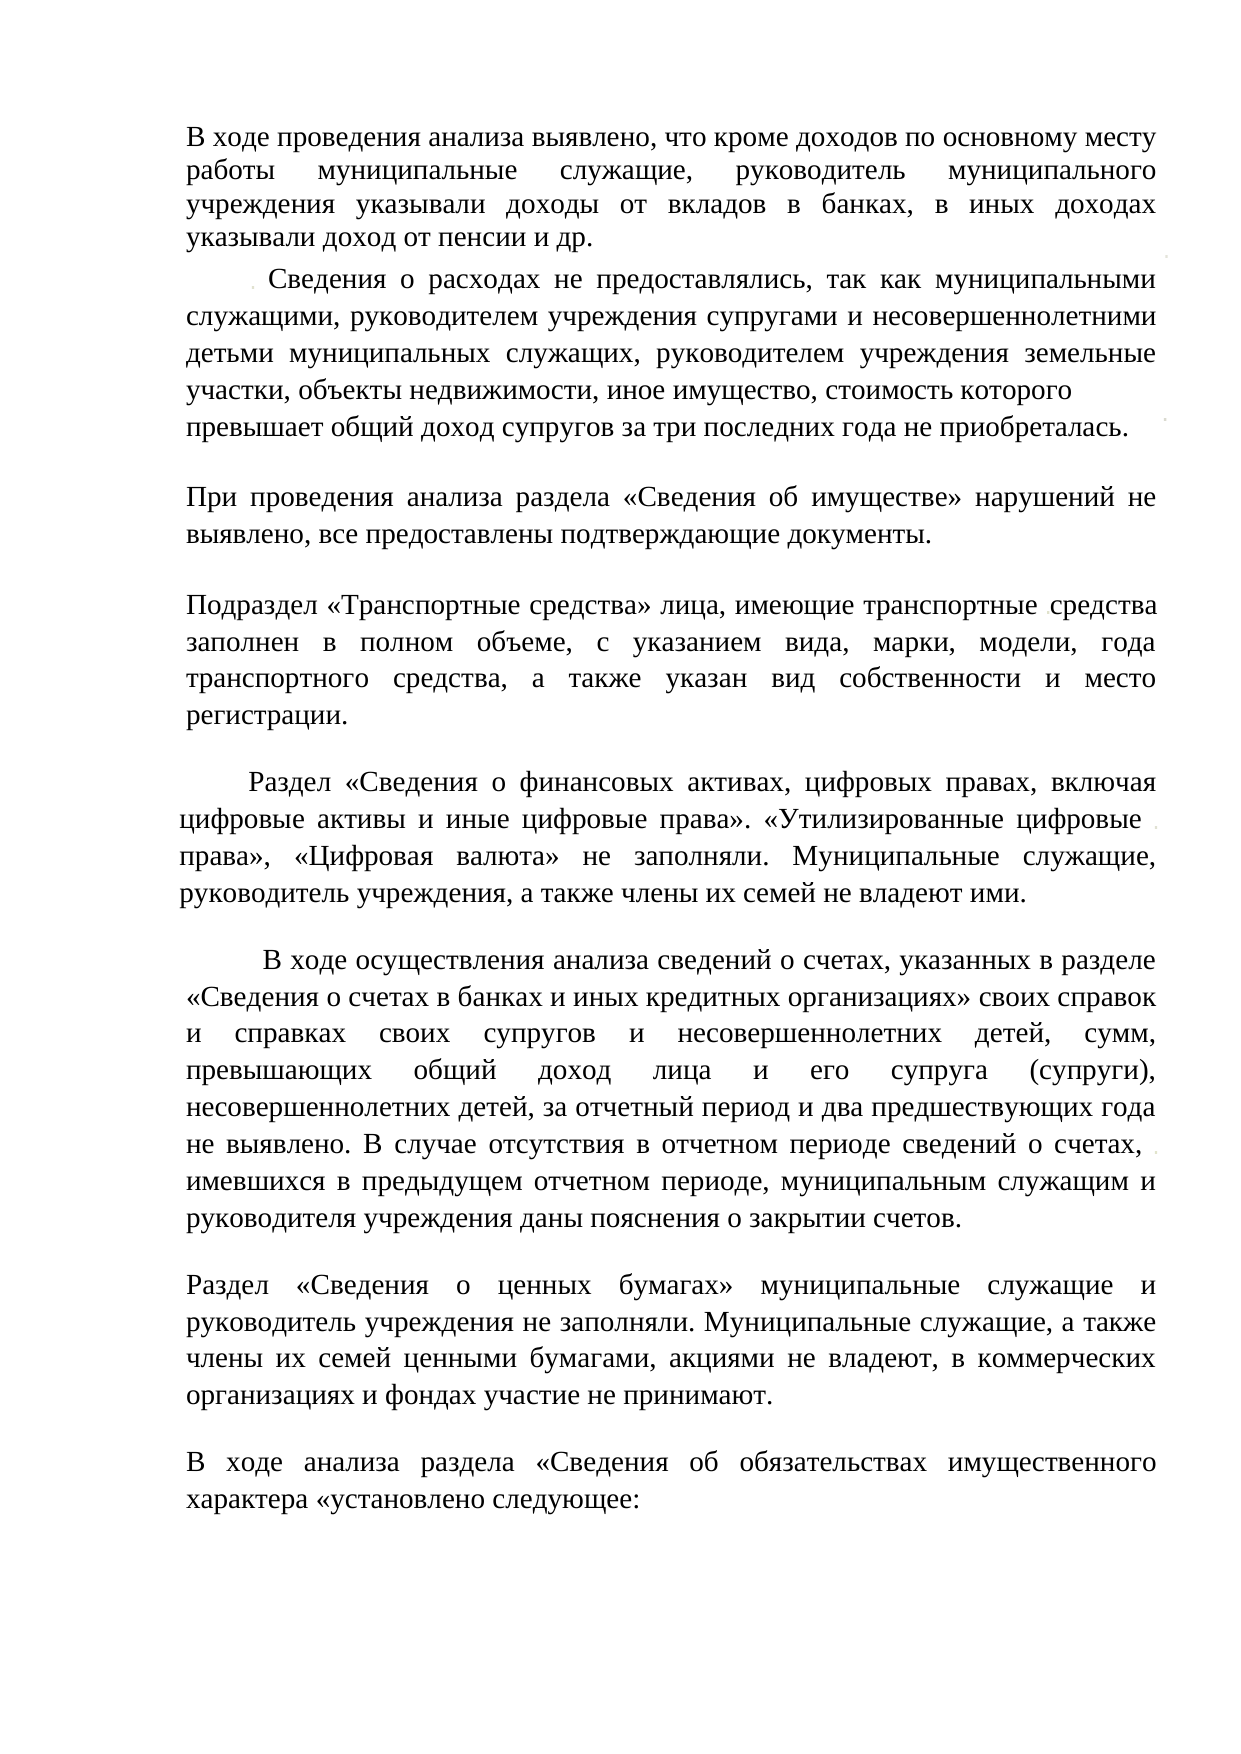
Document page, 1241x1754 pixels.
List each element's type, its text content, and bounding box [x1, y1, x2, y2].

text В ходе проведения анализа выявлено, что кроме доходов по основному месту работы муниципальные служащие, руководитель муниципального учреждения указывали доходы от вкладов в банках, в иных доходах указывали доход от пенсии и др. [186, 119, 1157, 253]
text Сведения о расходах не предоставлялись, так как муниципальными служащими, руководителем учреждения супругами и несовершеннолетними детьми муниципальных служащих, руководителем учреждения земельные участки, объекты недвижимости, иное имущество, стоимость которого [186, 253, 1157, 406]
text Раздел «Сведения о ценных бумагах» муниципальные служащие и руководитель учреждения не заполняли. Муниципальные служащие, а также члены их семей ценными бумагами, акциями не владеют, в коммерческих организациях и фондах участие не принимают. [186, 1267, 1157, 1411]
text При проведения анализа раздела «Сведения об имуществе» нарушений не выявлено, все предоставлены подтверждающие документы. [186, 479, 1157, 550]
text превышает общий доход супругов за три последних года не приобреталась. [186, 409, 1157, 442]
text Раздел «Сведения о финансовых активах, цифровых правах, включая цифровые активы и иные цифровые права». «Утилизированные цифровые права», «Цифровая валюта» не заполняли. Муниципальные служащие, руководитель учреждения, а также члены их семей не владеют ими. [179, 764, 1157, 908]
text В ходе анализа раздела «Сведения об обязательствах имущественного характера «установлено следующее: [186, 1444, 1157, 1515]
text Подраздел «Транспортные средства» лица, имеющие транспортные средства заполнен в полном объеме, с указанием вида, марки, модели, года транспортного средства, а также указан вид собственности и место регистрации. [186, 587, 1157, 731]
text В ходе осуществления анализа сведений о счетах, указанных в разделе «Сведения о счетах в банках и иных кредитных организациях» своих справок и справках своих супругов и несовершеннолетних детей, сумм, превышающих общий доход лица и его супруга (супруги), несовершеннолетних детей, за отчетный период и два предшествующих года не выявлено. В случае отсутствия в отчетном периоде сведений о счетах, имевшихся в предыдущем отчетном периоде, муниципальным служащим и руководителя учреждения даны пояснения о закрытии счетов. [186, 942, 1157, 1233]
